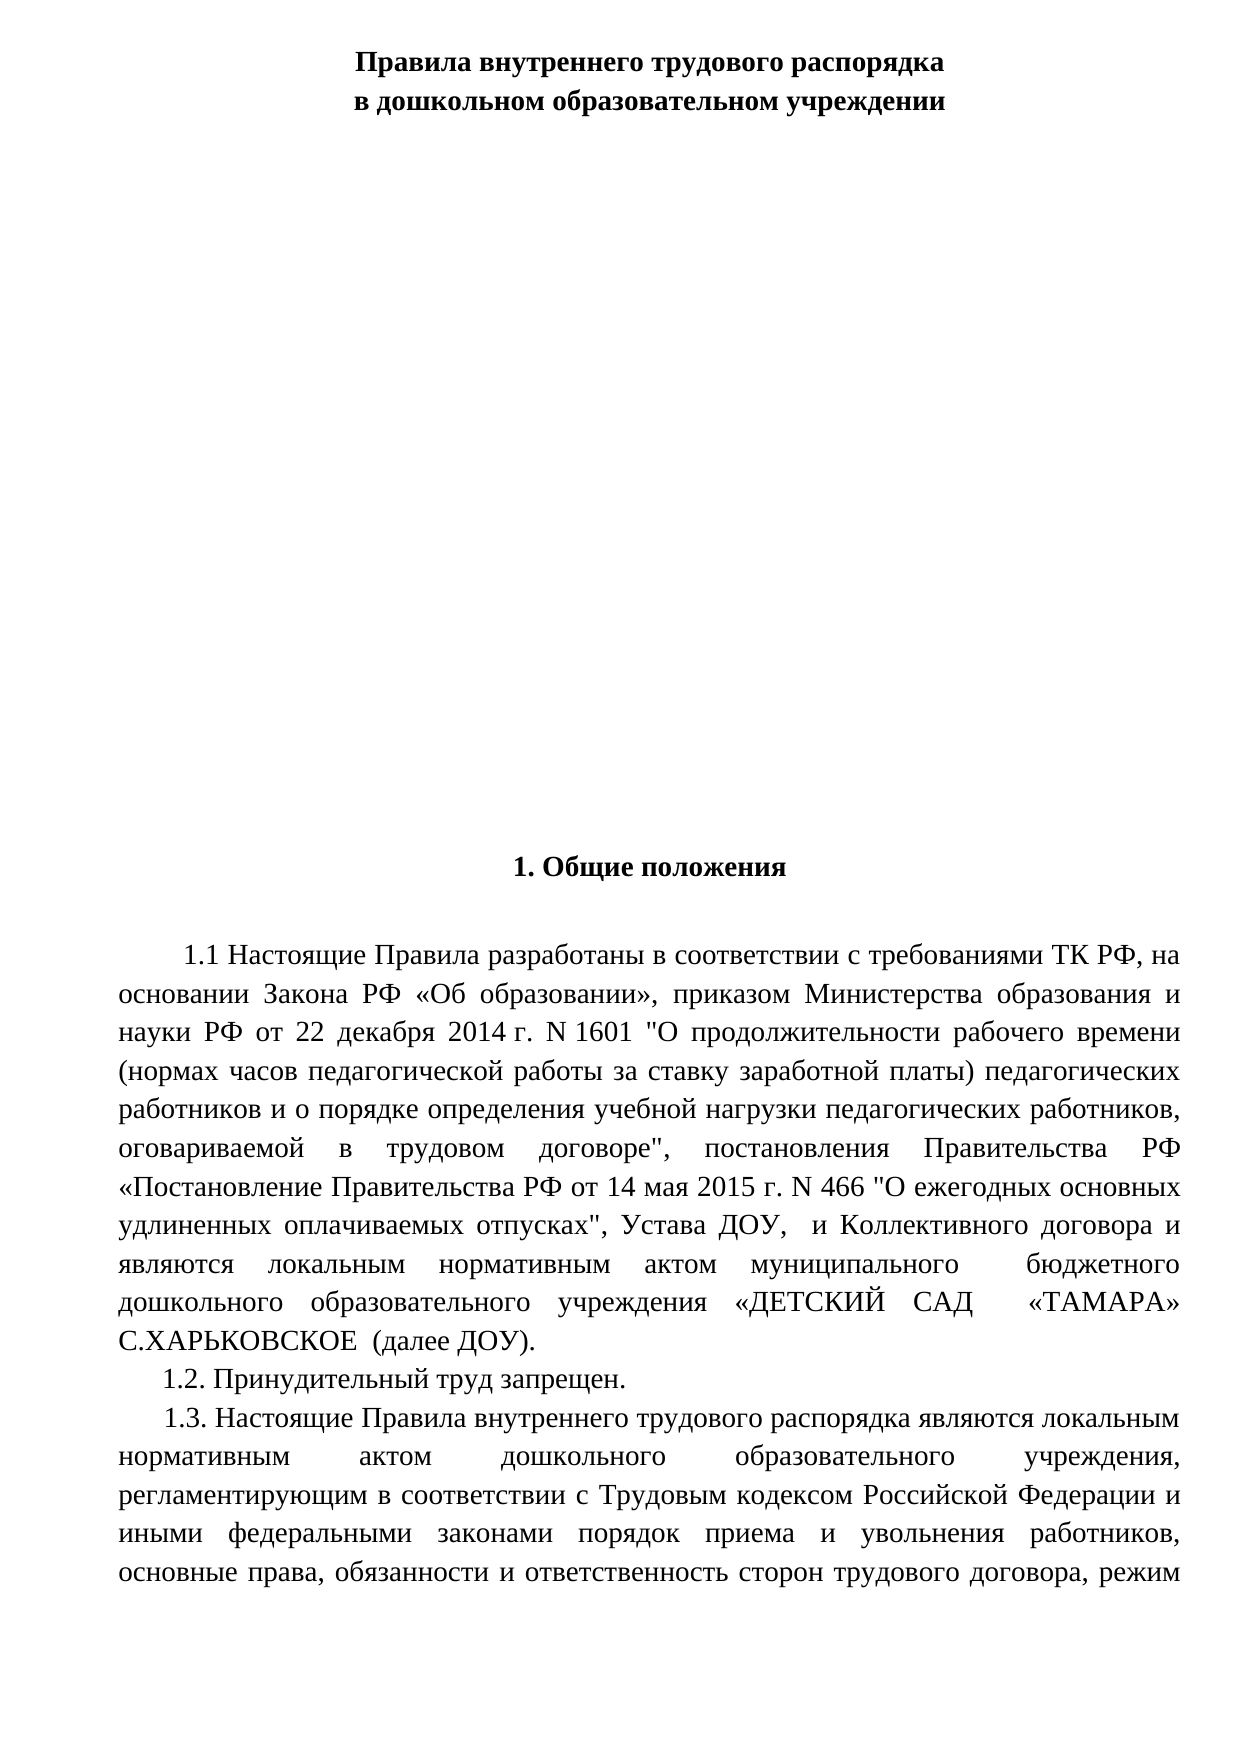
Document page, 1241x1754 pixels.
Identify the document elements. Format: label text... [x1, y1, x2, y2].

text 1.2. Принудительный труд запрещен. [118, 1361, 1181, 1395]
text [118, 1400, 1181, 1588]
text 1. Общие положения [118, 849, 1181, 882]
text Правила внутреннего трудового распорядка в дошкольном образовательном учреждении [118, 44, 1181, 116]
text 1.1 Настоящие Правила разработаны в соответствии с требованиями ТК РФ, на основании Закона РФ «Об образовании», приказом Министерства образования и науки РФ от 22 декабря 2014 г. N 1601 "О продолжительности рабочего времени (нормах часов педагогической работы за ставку заработной платы) педагогических работников и о порядке определения учебной нагрузки педагогических работников, оговариваемой в трудовом договоре", постановления Правительства РФ «Постановление Правительства РФ от 14 мая 2015 г. N 466 "О ежегодных основных удлиненных оплачиваемых отпусках", Устава ДОУ, и Коллективного договора и являются локальным нормативным актом муниципального бюджетного дошкольного образовательного учреждения «ДЕТСКИЙ САД «ТАМАРА» С.ХАРЬКОВСКОЕ (далее ДОУ). [118, 937, 1181, 1356]
